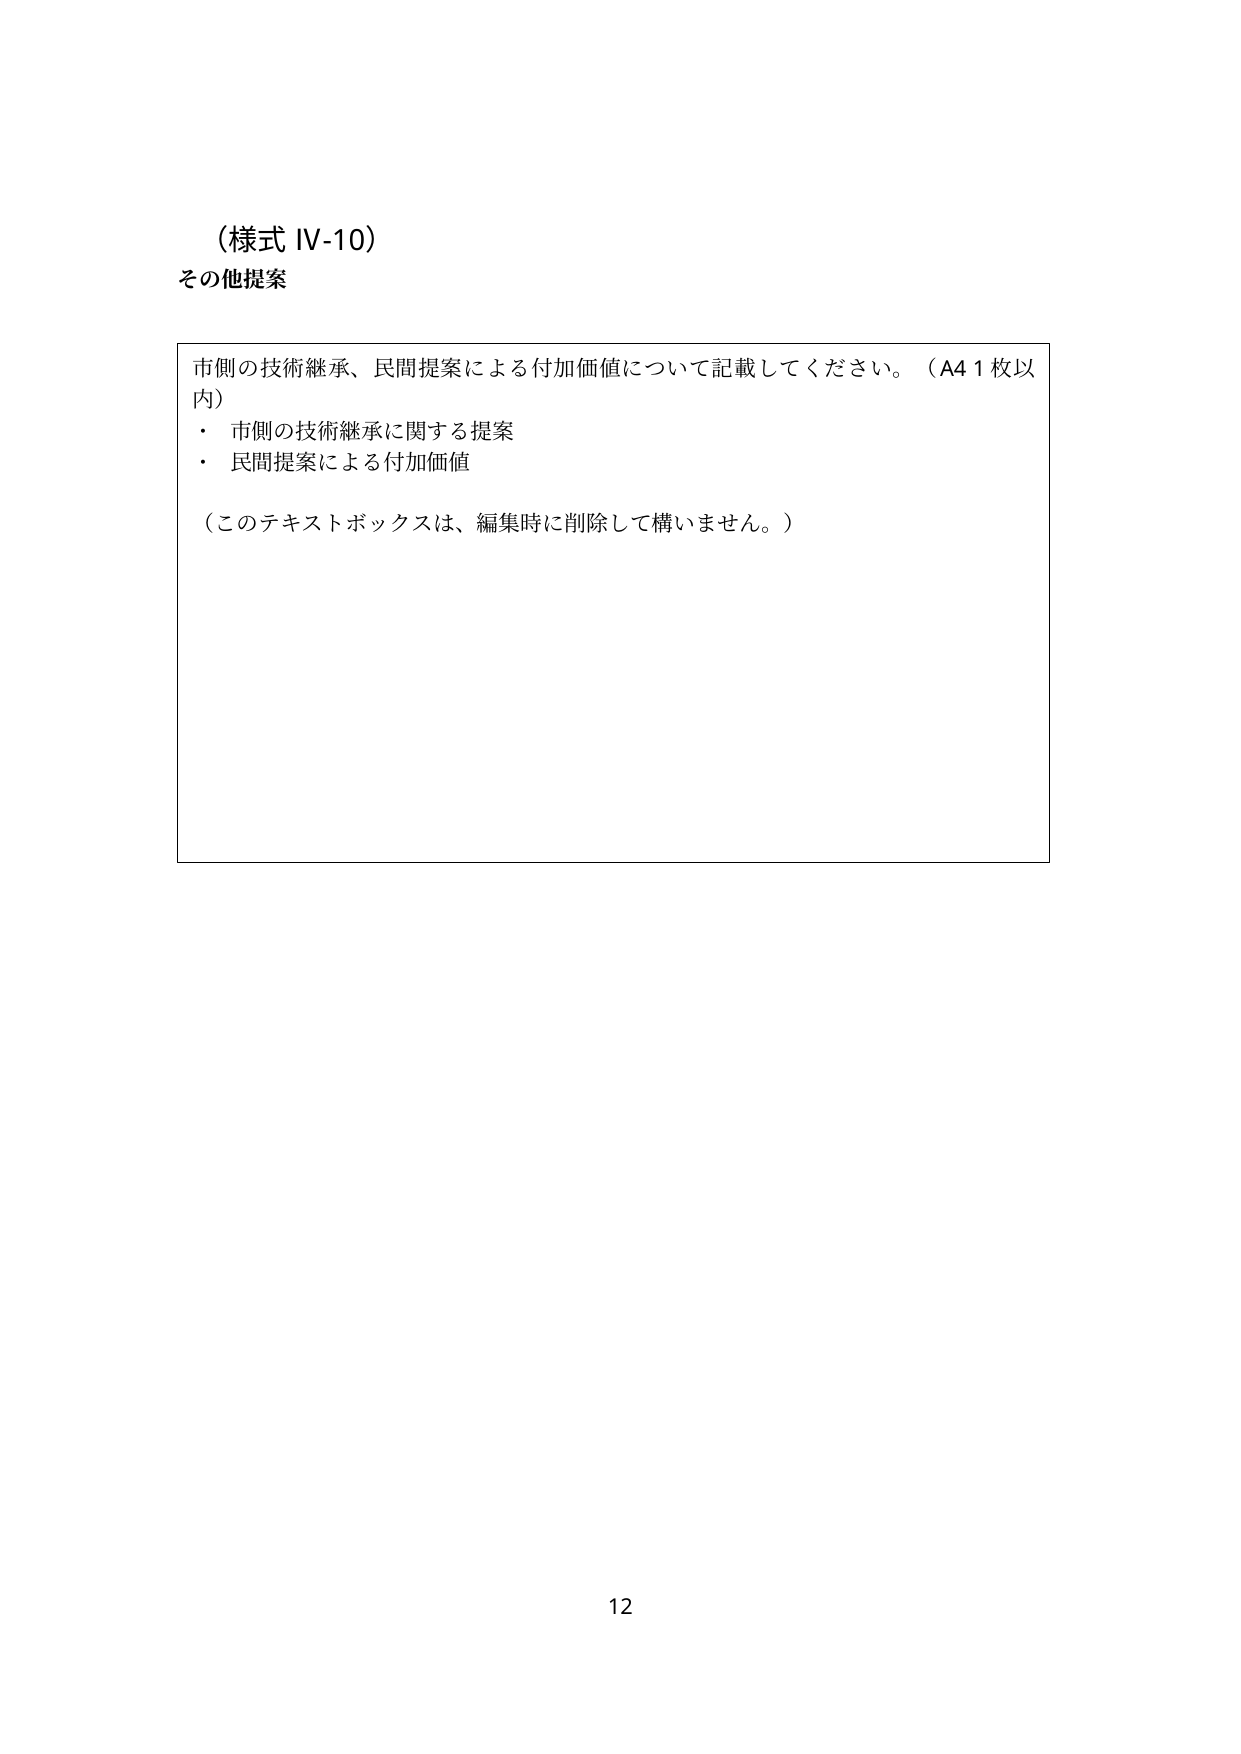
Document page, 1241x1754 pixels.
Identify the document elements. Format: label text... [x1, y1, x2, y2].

text その他提案 [177, 259, 1063, 297]
subtitle （様式 Ⅳ-10） [199, 217, 1063, 259]
